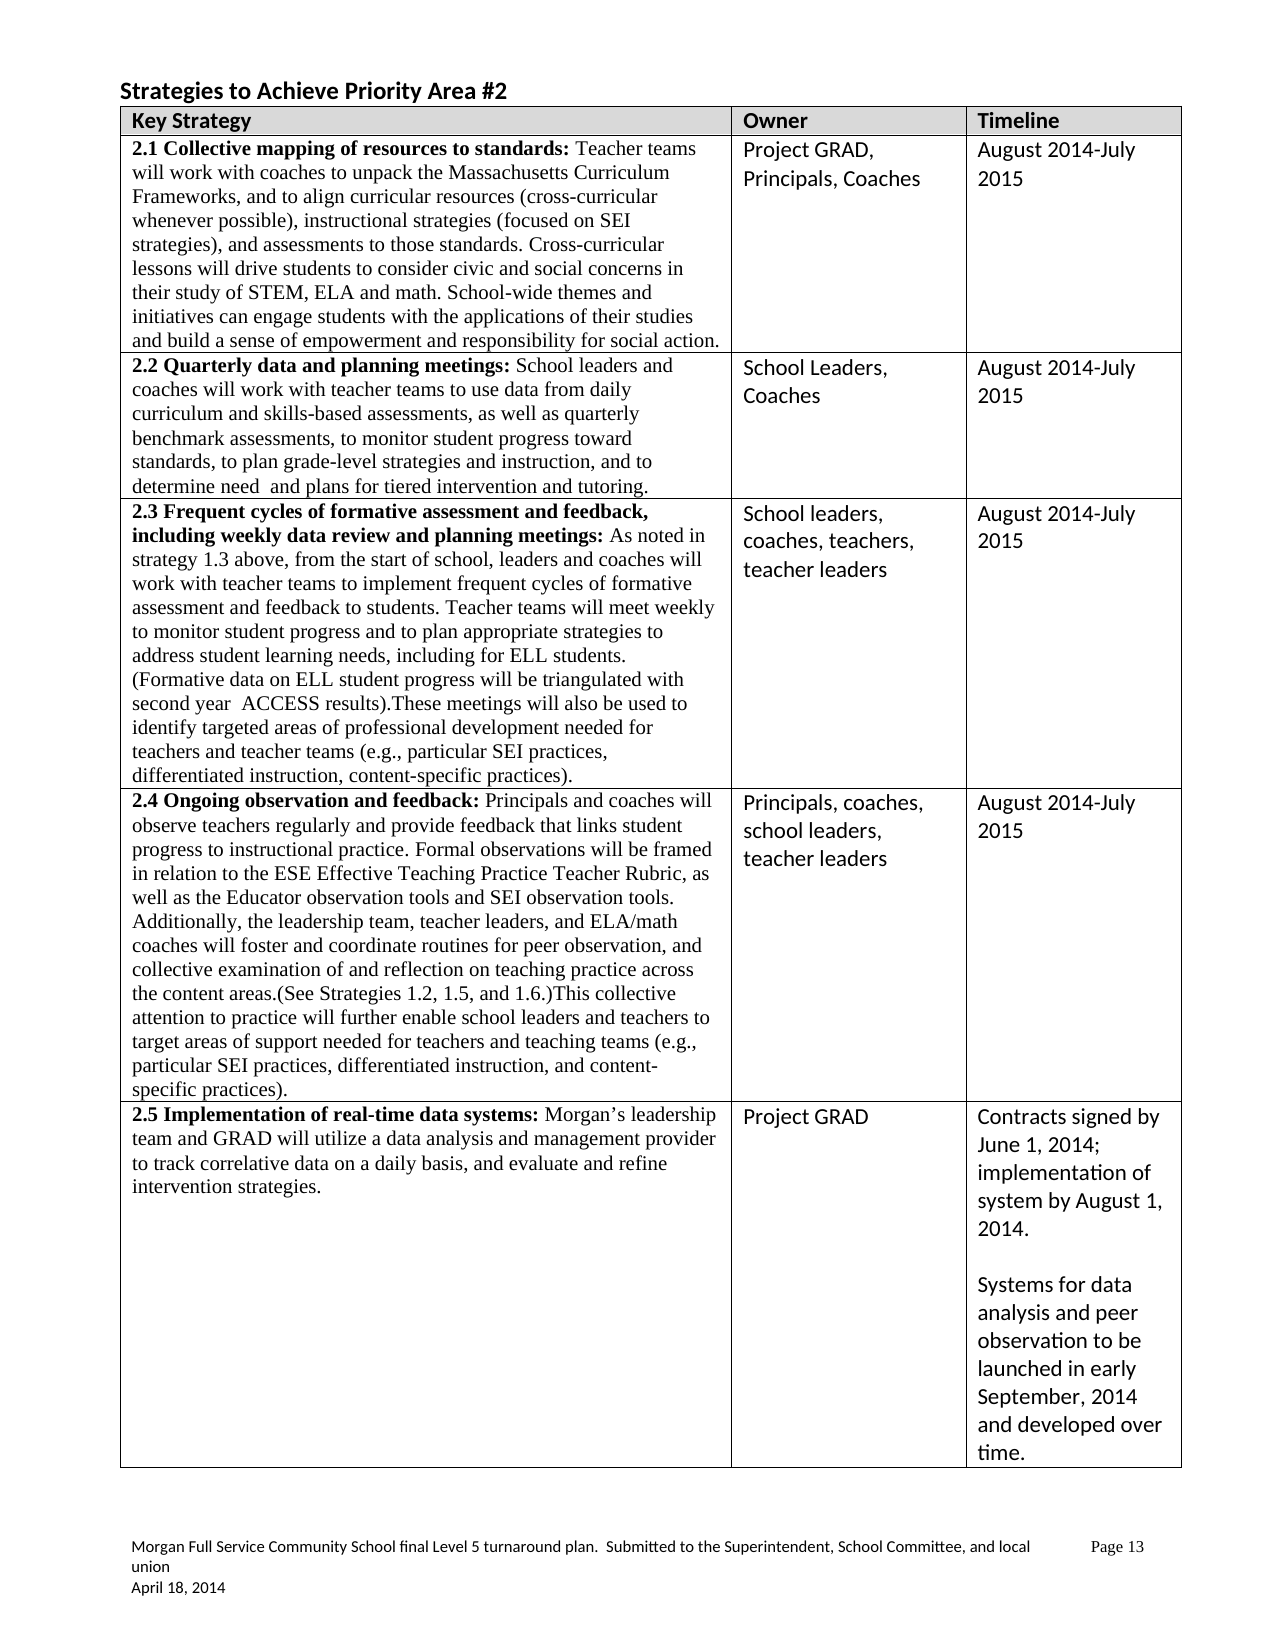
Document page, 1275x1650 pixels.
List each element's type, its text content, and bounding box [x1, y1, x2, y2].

table_cell August 2014-July 2015 [967, 789, 1181, 1101]
table_cell August 2014-July 2015 [967, 353, 1181, 498]
table_cell School Leaders, Coaches [732, 353, 966, 498]
table_cell Contracts signed by June 1, 2014; implementation of system by August 1, 2014. Systems for data analysis and peer observation to be launched in early September, 2014 and developed over time. [967, 1102, 1181, 1467]
table_cell 2.5 Implementation of real-time data systems: Morgan’s leadership team and GRAD will utilize a data analysis and management provider to track correlative data on a daily basis, and evaluate and refine intervention strategies. [121, 1102, 731, 1467]
table_cell School leaders, coaches, teachers, teacher leaders [732, 499, 966, 787]
table_cell August 2014-July 2015 [967, 499, 1181, 787]
table_cell 2.4 Ongoing observation and feedback: Principals and coaches will observe teachers regularly and provide feedback that links student progress to instructional practice. Formal observations will be framed in relation to the ESE Effective Teaching Practice Teacher Rubric, as well as the Educator observation tools and SEI observation tools. Additionally, the leadership team, teacher leaders, and ELA/math coaches will foster and coordinate routines for peer observation, and collective examination of and reflection on teaching practice across the content areas.(See Strategies 1.2, 1.5, and 1.6.)This collective attention to practice will further enable school leaders and teachers to target areas of support needed for teachers and teaching teams (e.g., particular SEI practices, differentiated instruction, and content-specific practices). [121, 789, 731, 1101]
table_cell 2.3 Frequent cycles of formative assessment and feedback, including weekly data review and planning meetings: As noted in strategy 1.3 above, from the start of school, leaders and coaches will work with teacher teams to implement frequent cycles of formative assessment and feedback to students. Teacher teams will meet weekly to monitor student progress and to plan appropriate strategies to address student learning needs, including for ELL students. (Formative data on ELL student progress will be triangulated with second year ACCESS results).These meetings will also be used to identify targeted areas of professional development needed for teachers and teacher teams (e.g., particular SEI practices, differentiated instruction, content-specific practices). [121, 499, 731, 787]
table_header Key Strategy [121, 107, 731, 134]
table_cell August 2014-July 2015 [967, 136, 1181, 352]
table_header Owner [732, 107, 966, 134]
text Strategies to Achieve Priority Area #2 [120, 75, 1155, 106]
table_cell Principals, coaches, school leaders, teacher leaders [732, 789, 966, 1101]
table_cell Project GRAD [732, 1102, 966, 1467]
table_header Timeline [967, 107, 1181, 134]
table_cell Project GRAD, Principals, Coaches [732, 136, 966, 352]
table_cell 2.1 Collective mapping of resources to standards: Teacher teams will work with coaches to unpack the Massachusetts Curriculum Frameworks, and to align curricular resources (cross-curricular whenever possible), instructional strategies (focused on SEI strategies), and assessments to those standards. Cross-curricular lessons will drive students to consider civic and social concerns in their study of STEM, ELA and math. School-wide themes and initiatives can engage students with the applications of their studies and build a sense of empowerment and responsibility for social action. [121, 136, 731, 352]
table_cell 2.2 Quarterly data and planning meetings: School leaders and coaches will work with teacher teams to use data from daily curriculum and skills-based assessments, as well as quarterly benchmark assessments, to monitor student progress toward standards, to plan grade-level strategies and instruction, and to determine need and plans for tiered intervention and tutoring. [121, 353, 731, 498]
